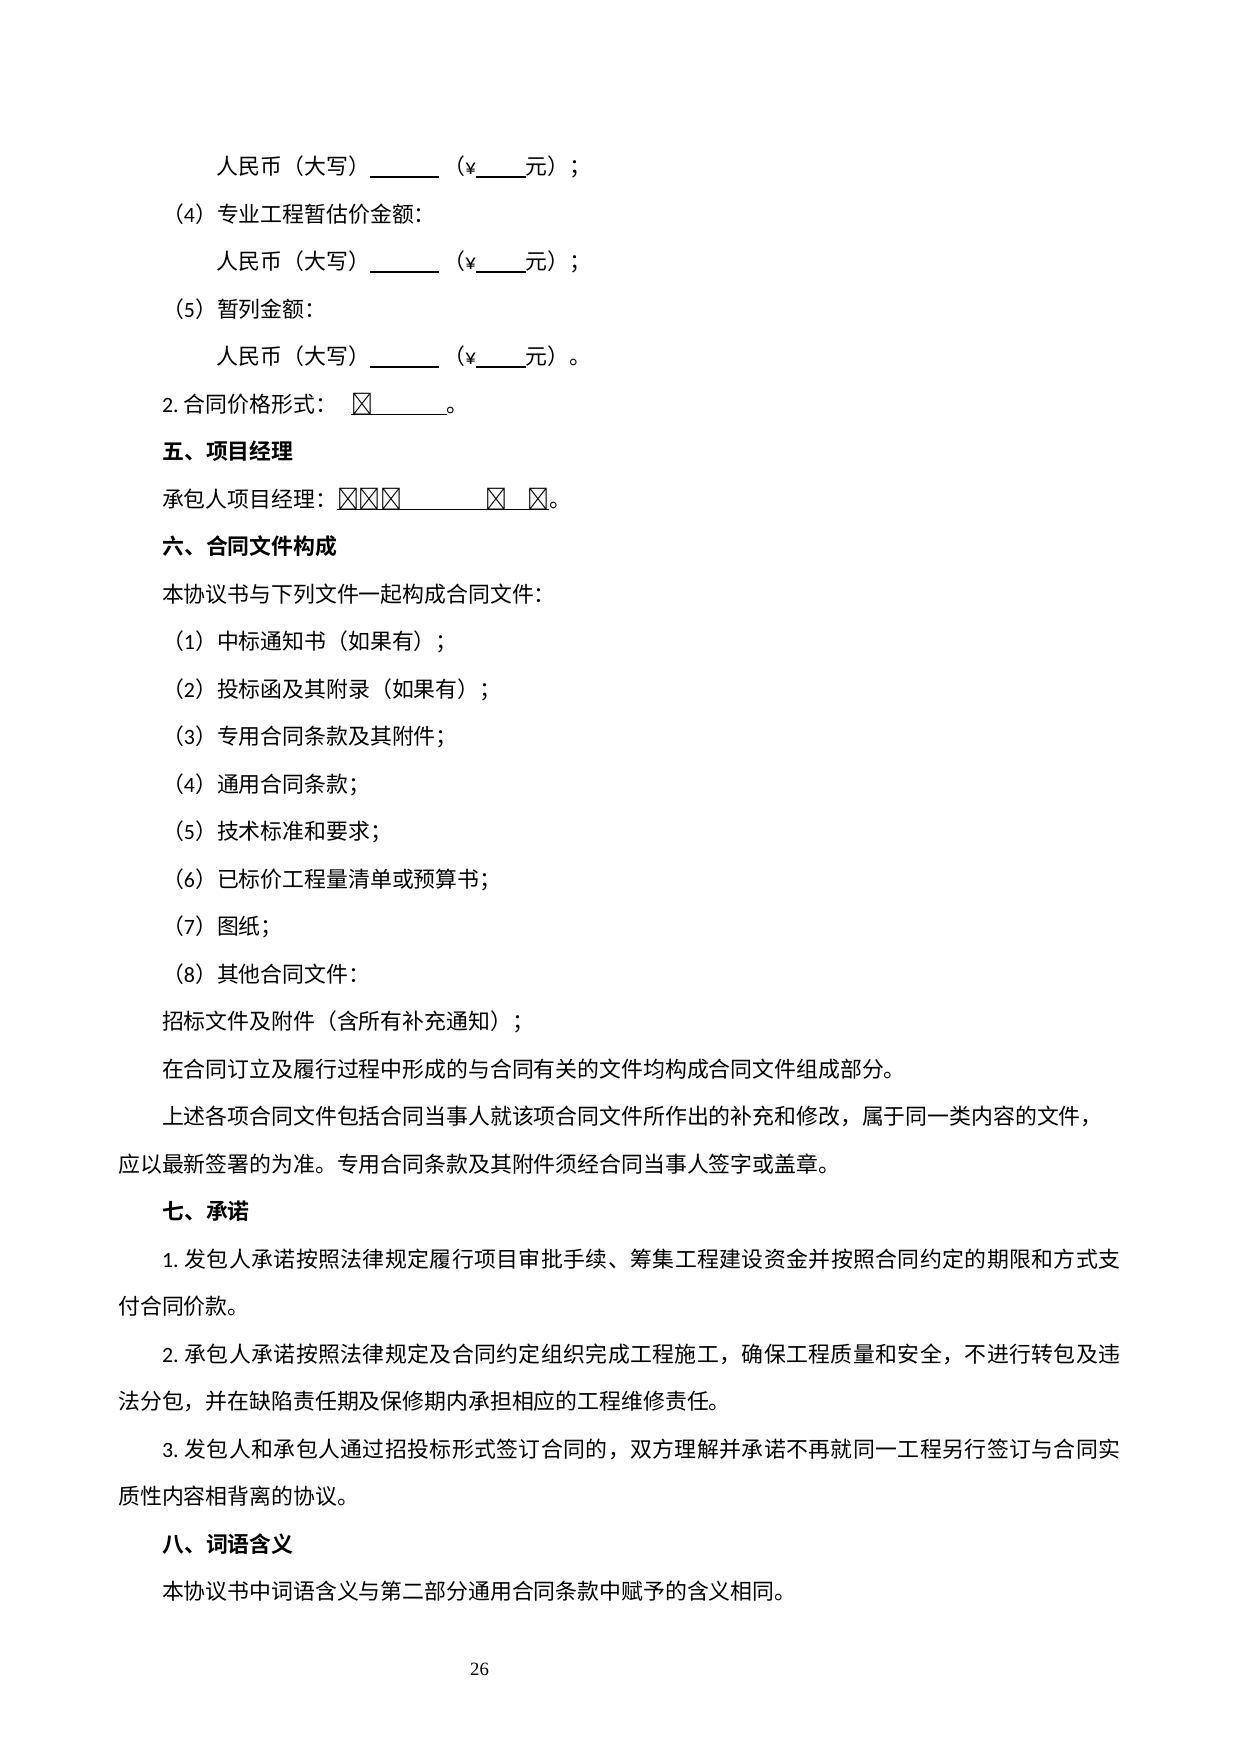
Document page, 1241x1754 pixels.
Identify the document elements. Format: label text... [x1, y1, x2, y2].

text 七、承诺 [118, 1194, 1122, 1226]
text 承包人项目经理：  。 [118, 482, 1122, 513]
text 2. 承包人承诺按照法律规定及合同约定组织完成工程施工，确保工程质量和安全，不进行转包及违法分包，并在缺陷责任期及保修期内承担相应的工程维修责任。 [118, 1337, 1122, 1416]
text 人民币（大写） （¥ 元）； [118, 149, 1122, 181]
text （5）技术标准和要求； [118, 814, 1122, 846]
text 八、词语含义 [118, 1527, 1122, 1558]
text 在合同订立及履行过程中形成的与合同有关的文件均构成合同文件组成部分。 [118, 1052, 1122, 1083]
text 人民币（大写） （¥ 元）； [118, 244, 1122, 276]
text （8）其他合同文件： [118, 957, 1122, 988]
text （5）暂列金额： [118, 292, 1122, 323]
text （1）中标通知书（如果有）； [118, 624, 1122, 656]
text 招标文件及附件（含所有补充通知）； [118, 1004, 1122, 1036]
text （2）投标函及其附录（如果有）； [118, 672, 1122, 703]
text （4）专业工程暂估价金额： [118, 197, 1122, 228]
text 五、项目经理 [118, 434, 1122, 466]
text 3. 发包人和承包人通过招投标形式签订合同的，双方理解并承诺不再就同一工程另行签订与合同实质性内容相背离的协议。 [118, 1432, 1122, 1511]
text （6）已标价工程量清单或预算书； [118, 862, 1122, 893]
text 本协议书与下列文件一起构成合同文件： [118, 577, 1122, 608]
text （3）专用合同条款及其附件； [118, 719, 1122, 751]
text 1. 发包人承诺按照法律规定履行项目审批手续、筹集工程建设资金并按照合同约定的期限和方式支付合同价款。 [118, 1242, 1122, 1321]
text （7）图纸； [118, 909, 1122, 941]
text 六、合同文件构成 [118, 529, 1122, 561]
text 上述各项合同文件包括合同当事人就该项合同文件所作出的补充和修改，属于同一类内容的文件，应以最新签署的为准。专用合同条款及其附件须经合同当事人签字或盖章。 [118, 1099, 1122, 1178]
text 2. 合同价格形式：  。 [118, 387, 1122, 418]
text 人民币（大写） （¥ 元）。 [118, 339, 1122, 371]
text （4）通用合同条款； [118, 767, 1122, 798]
text 本协议书中词语含义与第二部分通用合同条款中赋予的含义相同。 [118, 1574, 1122, 1606]
